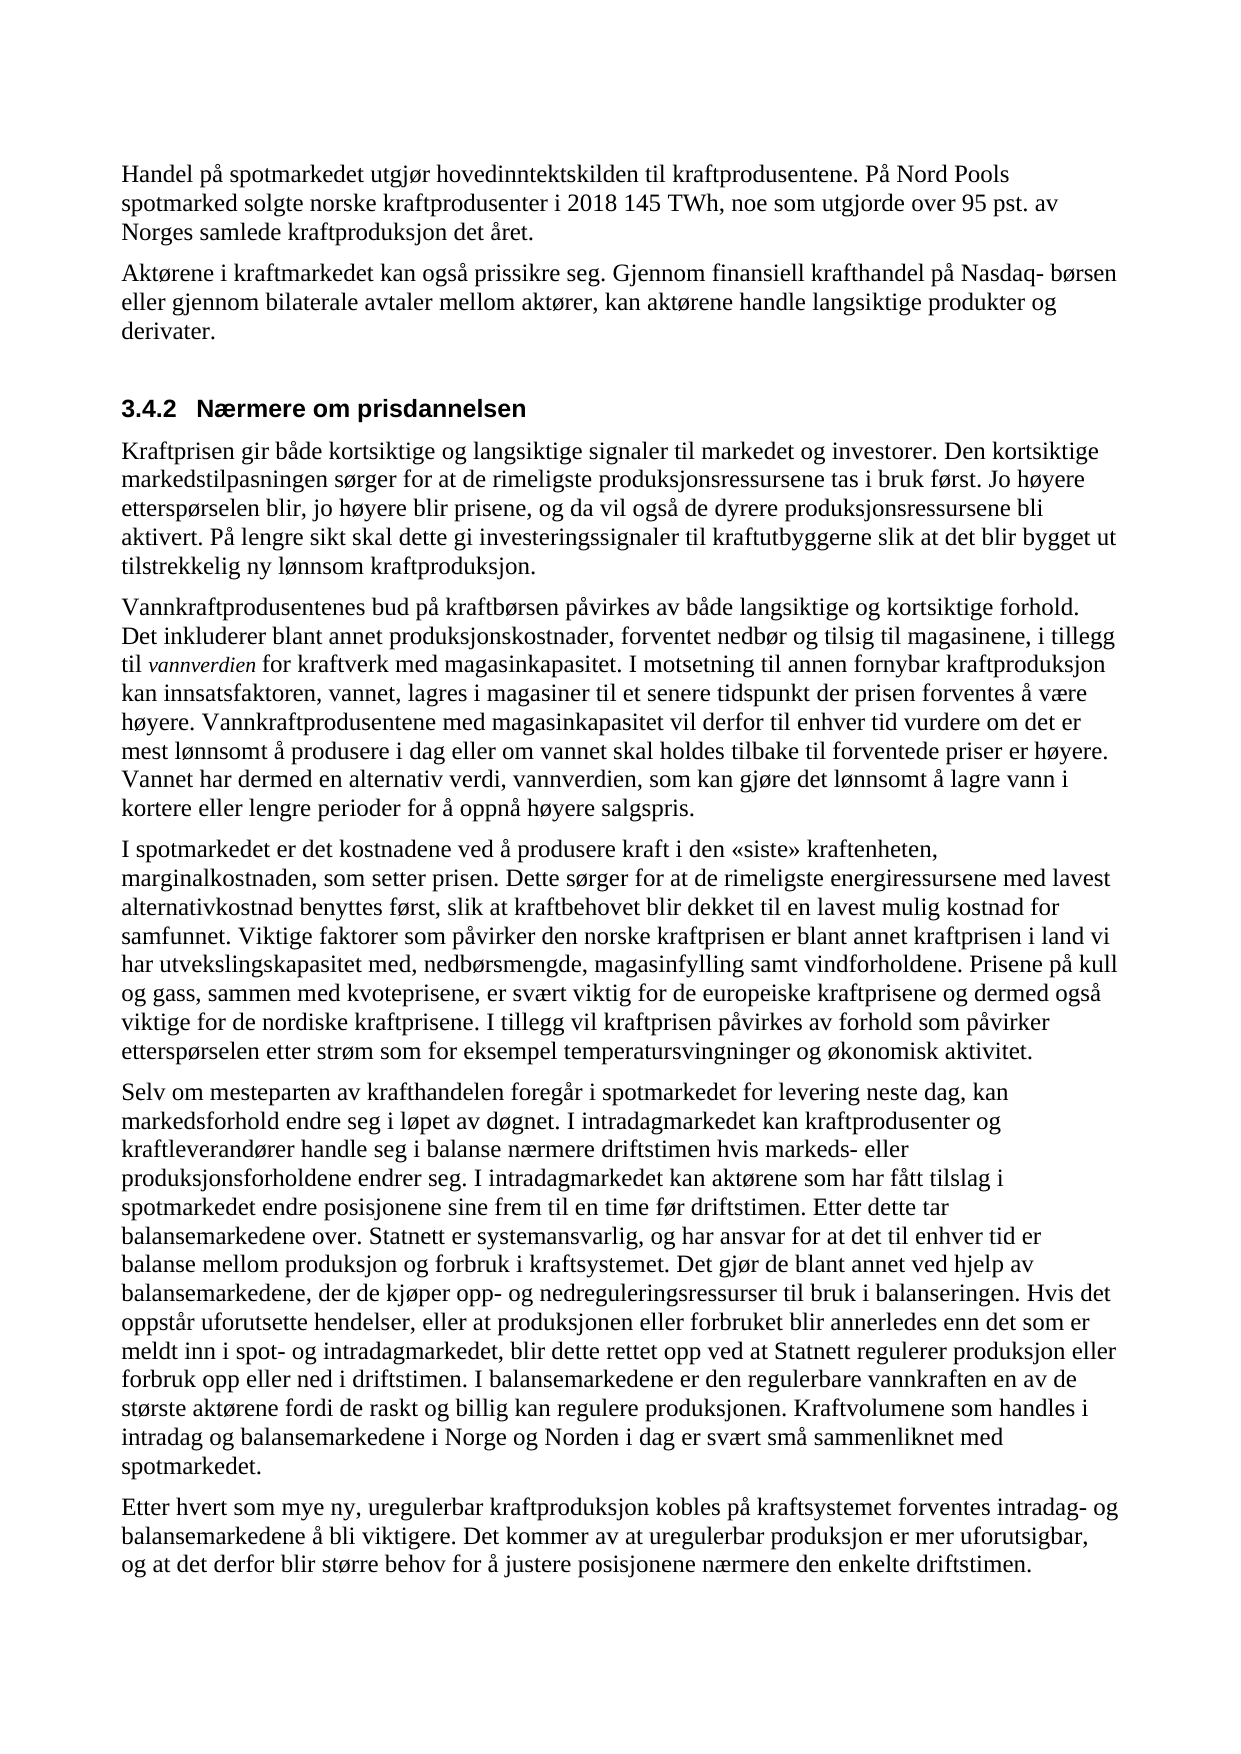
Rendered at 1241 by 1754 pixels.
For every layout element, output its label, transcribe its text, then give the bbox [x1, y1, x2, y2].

text Selv om mesteparten av krafthandelen foregår i spotmarkedet for levering neste dag, kan markedsforhold endre seg i løpet av døgnet. I intradagmarkedet kan kraftprodusenter og kraftleverandører handle seg i balanse nærmere driftstimen hvis markeds- eller produksjonsforholdene endrer seg. I intradagmarkedet kan aktørene som har fått tilslag i spotmarkedet endre posisjonene sine frem til en time før driftstimen. Etter dette tar balansemarkedene over. Statnett er systemansvarlig, og har ansvar for at det til enhver tid er balanse mellom produksjon og forbruk i kraftsystemet. Det gjør de blant annet ved hjelp av balansemarkedene, der de kjøper opp- og nedreguleringsressurser til bruk i balanseringen. Hvis det oppstår uforutsette hendelser, eller at produksjonen eller forbruket blir annerledes enn det som er meldt inn i spot- og intradagmarkedet, blir dette rettet opp ved at Statnett regulerer produksjon eller forbruk opp eller ned i driftstimen. I balansemarkedene er den regulerbare vannkraften en av de største aktørene fordi de raskt og billig kan regulere produksjonen. Kraftvolumene som handles i intradag og balansemarkedene i Norge og Norden i dag er svært små sammenliknet med spotmarkedet. [121, 1077, 1119, 1479]
text Vannkraftprodusentenes bud på kraftbørsen påvirkes av både langsiktige og kortsiktige forhold. Det inkluderer blant annet produksjonskostnader, forventet nedbør og tilsig til magasinene, i tillegg til vannverdien for kraftverk med magasinkapasitet. I motsetning til annen fornybar kraftproduksjon kan innsatsfaktoren, vannet, lagres i magasiner til et senere tidspunkt der prisen forventes å være høyere. Vannkraftprodusentene med magasinkapasitet vil derfor til enhver tid vurdere om det er mest lønnsomt å produsere i dag eller om vannet skal holdes tilbake til forventede priser er høyere. Vannet har dermed en alternativ verdi, vannverdien, som kan gjøre det lønnsomt å lagre vann i kortere eller lengre perioder for å oppnå høyere salgspris. [121, 592, 1119, 822]
text I spotmarkedet er det kostnadene ved å produsere kraft i den «siste» kraftenheten, marginalkostnaden, som setter prisen. Dette sørger for at de rimeligste energiressursene med lavest alternativkostnad benyttes først, slik at kraftbehovet blir dekket til en lavest mulig kostnad for samfunnet. Viktige faktorer som påvirker den norske kraftprisen er blant annet kraftprisen i land vi har utvekslingskapasitet med, nedbørsmengde, magasinfylling samt vindforholdene. Prisene på kull og gass, sammen med kvoteprisene, er svært viktig for de europeiske kraftprisene og dermed også viktige for de nordiske kraftprisene. I tillegg vil kraftprisen påvirkes av forhold som påvirker etterspørselen etter strøm som for eksempel temperatursvingninger og økonomisk aktivitet. [121, 834, 1119, 1064]
text Etter hvert som mye ny, uregulerbar kraftproduksjon kobles på kraftsystemet forventes intradag- og balansemarkedene å bli viktigere. Det kommer av at uregulerbar produksjon er mer uforutsigbar, og at det derfor blir større behov for å justere posisjonene nærmere den enkelte driftstimen. [121, 1492, 1119, 1578]
text Handel på spotmarkedet utgjør hovedinntektskilden til kraftprodusentene. På Nord Pools spotmarked solgte norske kraftprodusenter i 2018 145 TWh, noe som utgjorde over 95 pst. av Norges samlede kraftproduksjon det året. [121, 159, 1119, 246]
subtitle Nærmere om prisdannelsen [121, 394, 1119, 423]
text Aktørene i kraftmarkedet kan også prissikre seg. Gjennom finansiell krafthandel på Nasdaq- børsen eller gjennom bilaterale avtaler mellom aktører, kan aktørene handle langsiktige produkter og derivater. [121, 258, 1119, 344]
text Kraftprisen gir både kortsiktige og langsiktige signaler til markedet og investorer. Den kortsiktige markedstilpasningen sørger for at de rimeligste produksjonsressursene tas i bruk først. Jo høyere etterspørselen blir, jo høyere blir prisene, og da vil også de dyrere produksjonsressursene bli aktivert. På lengre sikt skal dette gi investeringssignaler til kraftutbyggerne slik at det blir bygget ut tilstrekkelig ny lønnsom kraftproduksjon. [121, 436, 1119, 579]
